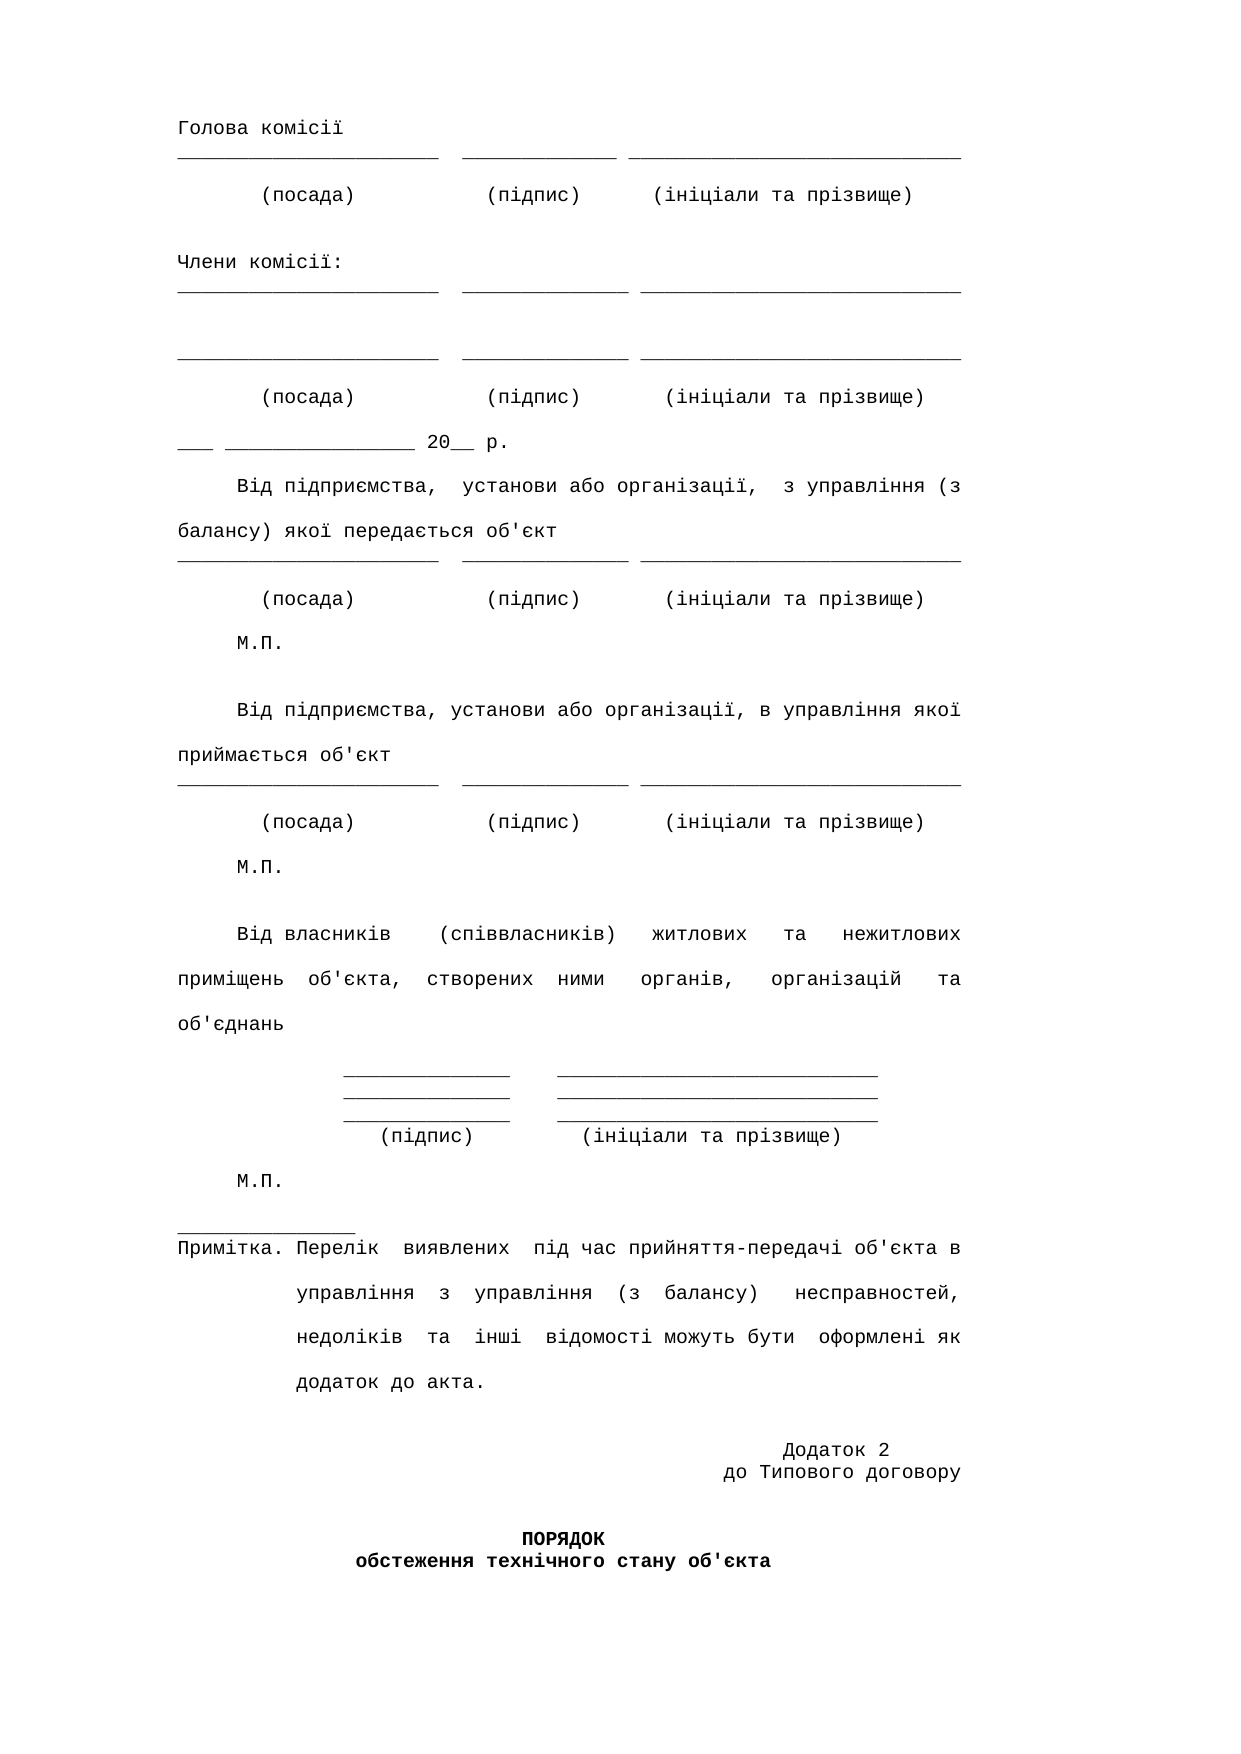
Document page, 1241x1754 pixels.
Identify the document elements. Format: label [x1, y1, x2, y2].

table_cell [177, 118, 961, 1619]
